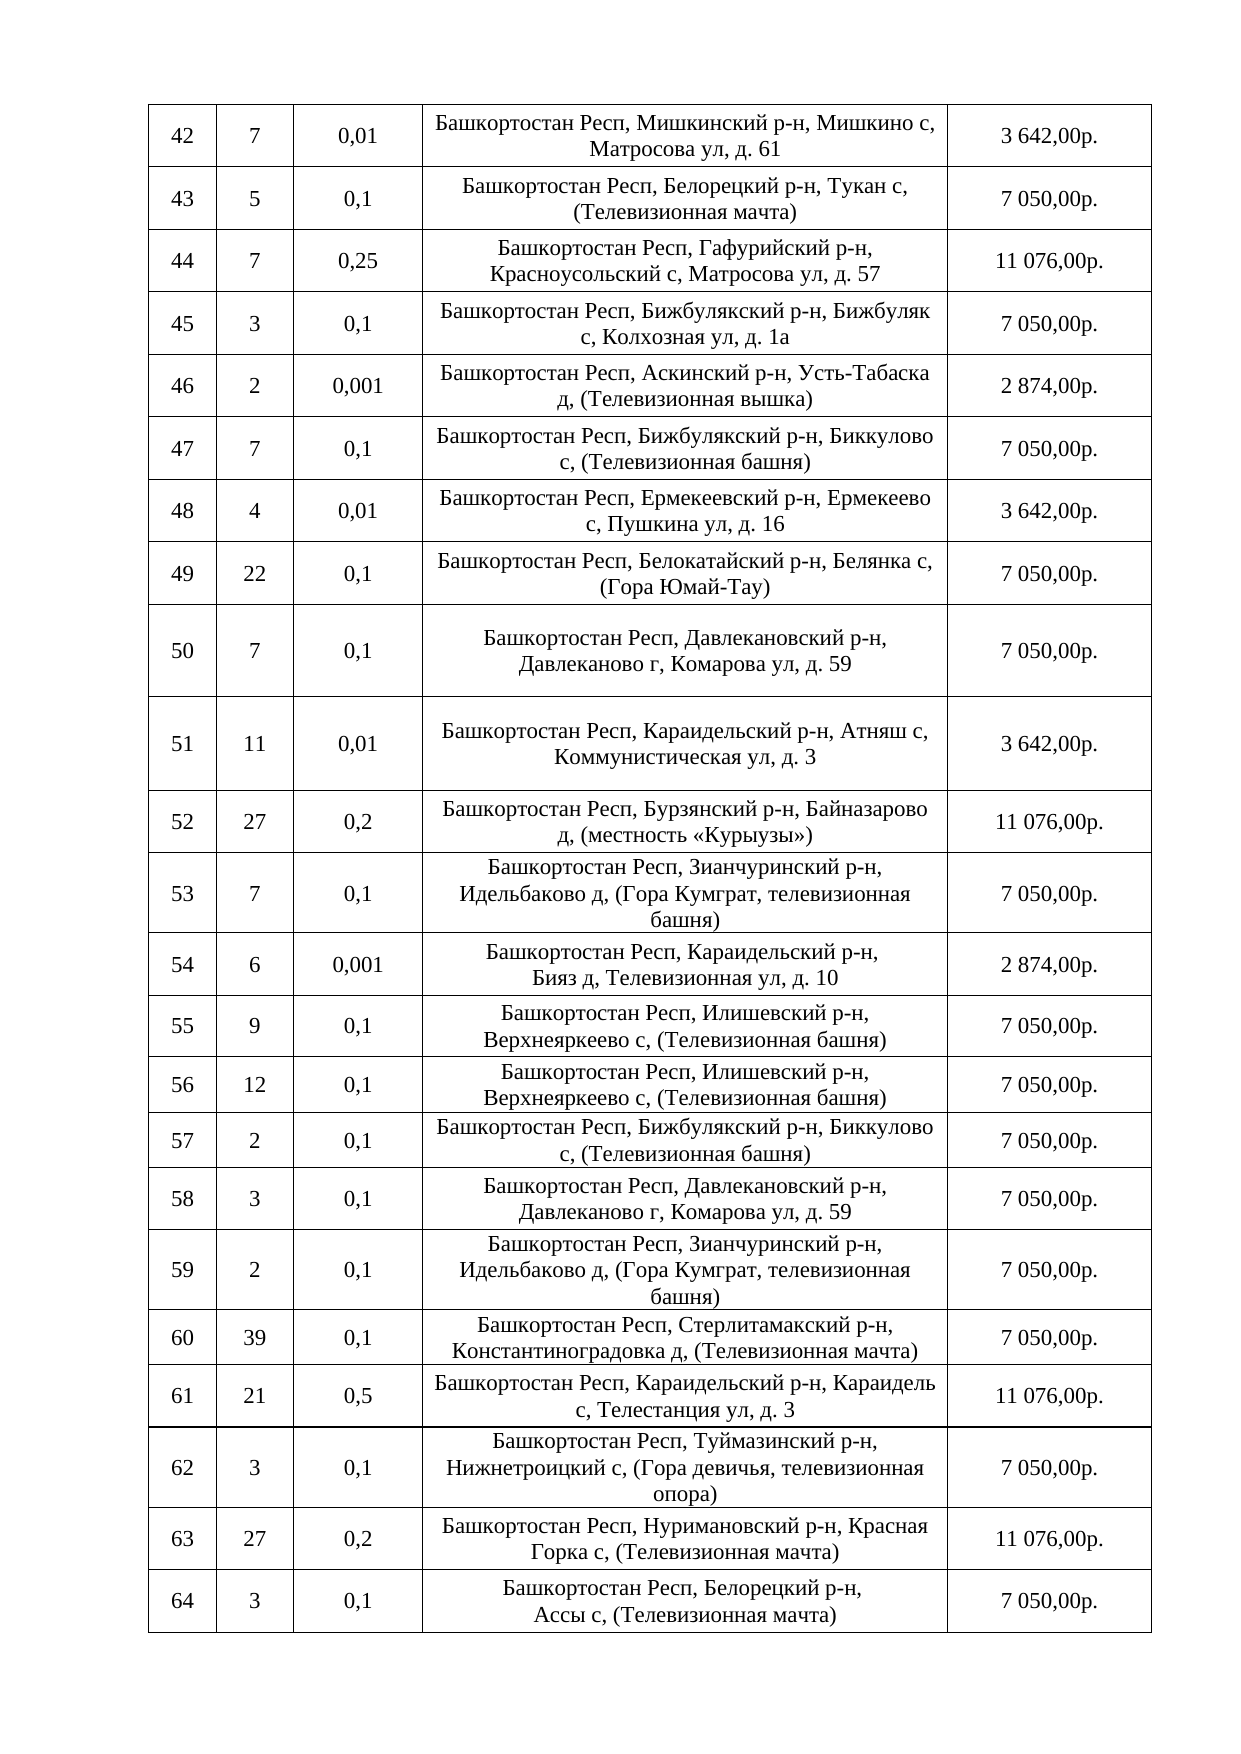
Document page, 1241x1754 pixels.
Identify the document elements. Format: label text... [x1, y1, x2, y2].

table_cell 42 [149, 105, 216, 166]
table_cell 4 [217, 480, 293, 541]
table_cell 11 [217, 697, 293, 790]
table_cell 57 [149, 1113, 216, 1167]
table_cell 7 050,00р. [948, 996, 1151, 1056]
table_cell Башкортостан Респ, Мишкинский р-н, Мишкино с, Матросова ул, д. 61 [423, 105, 947, 166]
table_cell Башкортостан Респ, Нуримановский р-н, Красная Горка с, (Телевизионная мачта) [423, 1508, 947, 1569]
table_cell 50 [149, 605, 216, 696]
table_cell 2 874,00р. [948, 933, 1151, 995]
table_cell 0,5 [294, 1365, 422, 1426]
table_cell Башкортостан Респ, Белорецкий р-н, Тукан с, (Телевизионная мачта) [423, 167, 947, 229]
table_cell 7 050,00р. [948, 853, 1151, 932]
table_cell 0,2 [294, 791, 422, 852]
table_cell Башкортостан Респ, Белокатайский р-н, Белянка с, (Гора Юмай-Тау) [423, 542, 947, 604]
table_cell 0,2 [294, 1508, 422, 1569]
table_cell 2 [217, 1113, 293, 1167]
table_cell 0,25 [294, 230, 422, 291]
table_cell 59 [149, 1230, 216, 1309]
table_cell 7 050,00р. [948, 1057, 1151, 1112]
table_cell 3 [217, 1570, 293, 1632]
table_cell Башкортостан Респ, Стерлитамакский р-н, Константиноградовка д, (Телевизионная мачта) [423, 1310, 947, 1364]
table_cell Башкортостан Респ, Бурзянский р-н, Байназарово д, (местность «Курыузы») [423, 791, 947, 852]
table_cell 0,1 [294, 1570, 422, 1632]
table_cell 62 [149, 1428, 216, 1507]
table_cell 60 [149, 1310, 216, 1364]
table_cell 48 [149, 480, 216, 541]
table_cell 0,1 [294, 417, 422, 479]
table_cell 7 050,00р. [948, 605, 1151, 696]
table_cell 0,1 [294, 1057, 422, 1112]
table_cell 3 [217, 1168, 293, 1229]
table_cell 43 [149, 167, 216, 229]
table_cell 2 [217, 1230, 293, 1309]
table_cell 3 [217, 1428, 293, 1507]
table_cell 47 [149, 417, 216, 479]
table_cell 52 [149, 791, 216, 852]
table_cell 9 [217, 996, 293, 1056]
table_cell 51 [149, 697, 216, 790]
table_cell 45 [149, 292, 216, 354]
table_cell 7 050,00р. [948, 1230, 1151, 1309]
table_cell Башкортостан Респ, Белорецкий р-н, Ассы с, (Телевизионная мачта) [423, 1570, 947, 1632]
table_cell 7 050,00р. [948, 292, 1151, 354]
table_cell Башкортостан Респ, Илишевский р-н, Верхнеяркеево с, (Телевизионная башня) [423, 1057, 947, 1112]
table_cell 0,1 [294, 167, 422, 229]
table_cell 7 050,00р. [948, 1570, 1151, 1632]
table_cell 64 [149, 1570, 216, 1632]
table_cell Башкортостан Респ, Караидельский р-н, Бияз д, Телевизионная ул, д. 10 [423, 933, 947, 995]
table_cell 0,01 [294, 697, 422, 790]
table_cell Башкортостан Респ, Туймазинский р-н, Нижнетроицкий с, (Гора девичья, телевизионная опора) [423, 1428, 947, 1507]
table_cell 7 050,00р. [948, 1113, 1151, 1167]
table_cell 0,1 [294, 853, 422, 932]
table_cell 3 [217, 292, 293, 354]
table_cell 7 [217, 853, 293, 932]
table_cell 0,1 [294, 292, 422, 354]
table_cell 0,1 [294, 605, 422, 696]
table_cell 6 [217, 933, 293, 995]
table_cell 12 [217, 1057, 293, 1112]
table_cell 0,001 [294, 933, 422, 995]
table_cell 11 076,00р. [948, 1365, 1151, 1426]
table_cell Башкортостан Респ, Давлекановский р-н, Давлеканово г, Комарова ул, д. 59 [423, 605, 947, 696]
table_cell 46 [149, 355, 216, 416]
table_cell 49 [149, 542, 216, 604]
table_cell 21 [217, 1365, 293, 1426]
table_cell 7 [217, 230, 293, 291]
table_cell 22 [217, 542, 293, 604]
table_cell 2 [217, 355, 293, 416]
table_cell 0,1 [294, 1113, 422, 1167]
table_cell Башкортостан Респ, Зианчуринский р-н, Идельбаково д, (Гора Кумграт, телевизионная башня) [423, 853, 947, 932]
table_cell 27 [217, 1508, 293, 1569]
table_cell 2 874,00р. [948, 355, 1151, 416]
table_cell 55 [149, 996, 216, 1056]
table_cell Башкортостан Респ, Давлекановский р-н, Давлеканово г, Комарова ул, д. 59 [423, 1168, 947, 1229]
table_cell Башкортостан Респ, Караидельский р-н, Караидель с, Телестанция ул, д. 3 [423, 1365, 947, 1426]
table_cell Башкортостан Респ, Ермекеевский р-н, Ермекеево с, Пушкина ул, д. 16 [423, 480, 947, 541]
table_cell Башкортостан Респ, Караидельский р-н, Атняш с, Коммунистическая ул, д. 3 [423, 697, 947, 790]
table_cell 63 [149, 1508, 216, 1569]
table_cell Башкортостан Респ, Бижбулякский р-н, Биккулово с, (Телевизионная башня) [423, 417, 947, 479]
table_cell Башкортостан Респ, Бижбулякский р-н, Биккулово с, (Телевизионная башня) [423, 1113, 947, 1167]
table_cell 54 [149, 933, 216, 995]
table_cell 58 [149, 1168, 216, 1229]
table_cell Башкортостан Респ, Илишевский р-н, Верхнеяркеево с, (Телевизионная башня) [423, 996, 947, 1056]
table_cell 11 076,00р. [948, 230, 1151, 291]
table_cell 0,1 [294, 542, 422, 604]
table_cell 7 [217, 105, 293, 166]
table_cell Башкортостан Респ, Бижбулякский р-н, Бижбуляк с, Колхозная ул, д. 1а [423, 292, 947, 354]
table_cell 7 050,00р. [948, 417, 1151, 479]
table_cell 0,01 [294, 480, 422, 541]
table_cell 53 [149, 853, 216, 932]
table_cell 3 642,00р. [948, 105, 1151, 166]
table_cell Башкортостан Респ, Зианчуринский р-н, Идельбаково д, (Гора Кумграт, телевизионная башня) [423, 1230, 947, 1309]
table_cell 7 050,00р. [948, 1428, 1151, 1507]
table_cell 7 050,00р. [948, 542, 1151, 604]
table_cell 7 050,00р. [948, 1310, 1151, 1364]
table_cell 56 [149, 1057, 216, 1112]
table_cell 0,1 [294, 996, 422, 1056]
table_cell 7 [217, 605, 293, 696]
table_cell 11 076,00р. [948, 1508, 1151, 1569]
table_cell 11 076,00р. [948, 791, 1151, 852]
table_cell 27 [217, 791, 293, 852]
table_cell 0,1 [294, 1230, 422, 1309]
table_cell 0,1 [294, 1310, 422, 1364]
table_cell 0,1 [294, 1168, 422, 1229]
table_cell 7 050,00р. [948, 1168, 1151, 1229]
table_cell 61 [149, 1365, 216, 1426]
table_cell 0,001 [294, 355, 422, 416]
table_cell 0,1 [294, 1428, 422, 1507]
table_cell 7 [217, 417, 293, 479]
table_cell 3 642,00р. [948, 697, 1151, 790]
table_cell Башкортостан Респ, Аскинский р-н, Усть-Табаска д, (Телевизионная вышка) [423, 355, 947, 416]
table_cell 0,01 [294, 105, 422, 166]
table_cell 39 [217, 1310, 293, 1364]
table_cell Башкортостан Респ, Гафурийский р-н, Красноусольский с, Матросова ул, д. 57 [423, 230, 947, 291]
table_cell 5 [217, 167, 293, 229]
table_cell 3 642,00р. [948, 480, 1151, 541]
table_cell 44 [149, 230, 216, 291]
table_cell 7 050,00р. [948, 167, 1151, 229]
